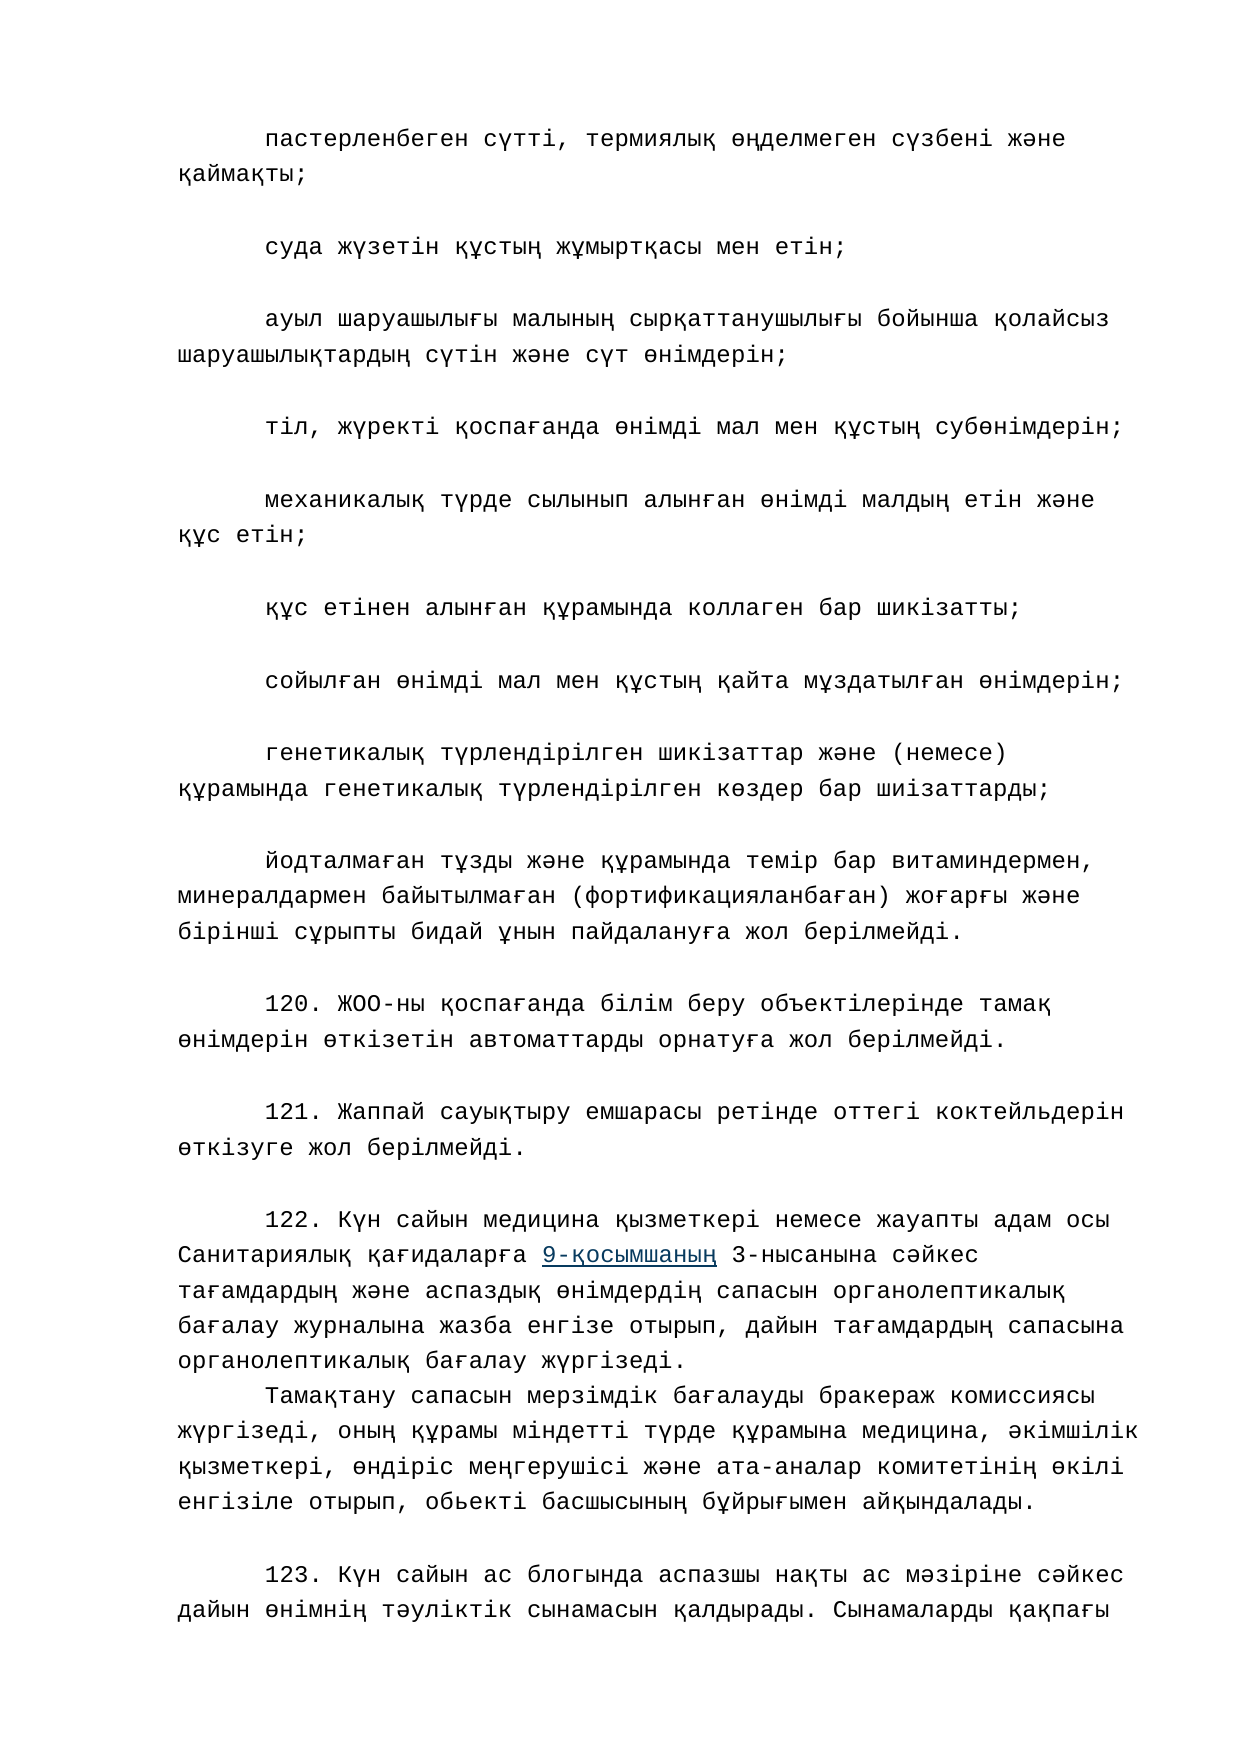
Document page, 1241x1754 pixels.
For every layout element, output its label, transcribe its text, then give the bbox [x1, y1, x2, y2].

text механикалық түрде сылынып алынған өнімді малдың етін және құс етін; [177, 479, 1152, 550]
text генетикалық түрлендірілген шикізаттар және (немесе) құрамында генетикалық түрлендірілген көздер бар шиізаттарды; [177, 733, 1152, 803]
text сойылған өнімді мал мен құстың қайта мұздатылған өнімдерін; [177, 660, 1152, 695]
text ауыл шаруашылығы малының сырқаттанушылығы бойынша қолайсыз шаруашылықтардың сүтін және сүт өнімдерін; [177, 299, 1152, 369]
text 122. Күн сайын медицина қызметкері немесе жауапты адам осы Санитариялық қағидаларға 9-қосымшаның 3-нысанына сәйкес тағамдардың және аспаздық өнімдердің сапасын органолептикалық бағалау журналына жазба енгізе отырып, дайын тағамдардың сапасына органолептикалық бағалау жүргізеді. [177, 1199, 1152, 1376]
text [177, 1554, 1152, 1624]
text тіл, жүректі қоспағанда өнімді мал мен құстың субөнімдерін; [177, 407, 1152, 442]
text құс етінен алынған құрамында коллаген бар шикізатты; [177, 587, 1152, 622]
text пастерленбеген сүтті, термиялық өңделмеген сүзбені және қаймақты; [177, 118, 1152, 188]
text 120. ЖОО-ны қоспағанда білім беру объектілерінде тамақ өнімдерін өткізетін автоматтарды орнатуға жол берілмейді. [177, 984, 1152, 1054]
text 121. Жаппай сауықтыру емшарасы ретінде оттегі коктейльдерін өткізуге жол берілмейді. [177, 1092, 1152, 1162]
text суда жүзетін құстың жұмыртқасы мен етін; [177, 226, 1152, 261]
text Тамақтану сапасын мерзімдік бағалауды бракераж комиссиясы жүргізеді, оның құрамы міндетті түрде құрамына медицина, әкімшілік қызметкері, өндіріс меңгерушісі және ата-аналар комитетінің өкілі енгізіле отырып, обьекті басшысының бұйрығымен айқындалады. [177, 1376, 1152, 1516]
text йодталмаған тұзды және құрамында темір бар витаминдермен, минералдармен байытылмаған (фортификацияланбаған) жоғарғы және бірінші сұрыпты бидай ұнын пайдалануға жол берілмейді. [177, 841, 1152, 946]
